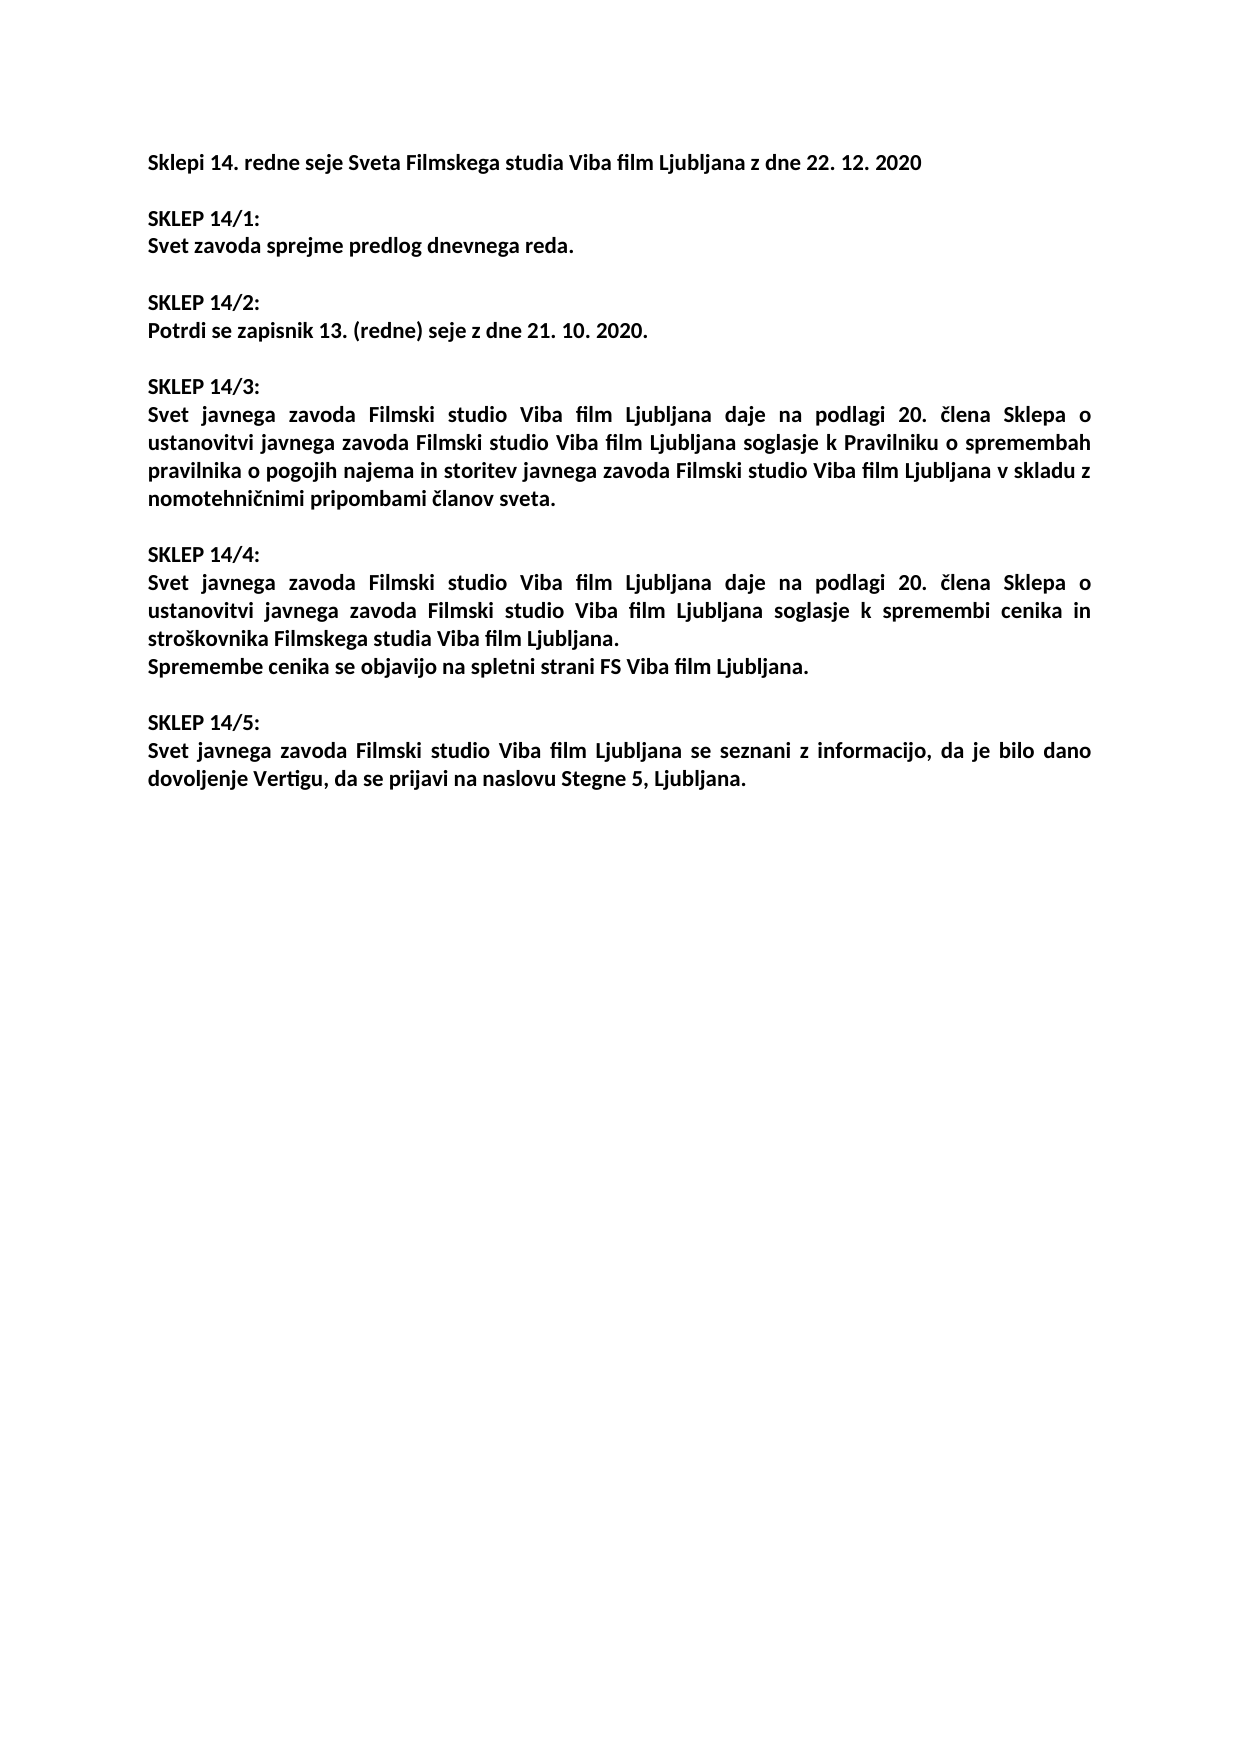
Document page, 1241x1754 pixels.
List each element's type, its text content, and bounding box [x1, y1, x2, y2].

text SKLEP 14/1: [148, 204, 1093, 232]
text SKLEP 14/3: [148, 372, 1093, 400]
text SKLEP 14/4: [148, 540, 1093, 568]
text Svet zavoda sprejme predlog dnevnega reda. [148, 232, 1093, 260]
text Spremembe cenika se objavijo na spletni strani FS Viba film Ljubljana. [148, 652, 1093, 680]
text Svet javnega zavoda Filmski studio Viba film Ljubljana se seznani z informacijo, da je bilo dano dovoljenje Vertigu, da se prijavi na naslovu Stegne 5, Ljubljana. [148, 736, 1093, 792]
text Sklepi 14. redne seje Sveta Filmskega studia Viba film Ljubljana z dne 22. 12. 2020 [148, 148, 1093, 176]
text Potrdi se zapisnik 13. (redne) seje z dne 21. 10. 2020. [148, 316, 1093, 344]
text Svet javnega zavoda Filmski studio Viba film Ljubljana daje na podlagi 20. člena Sklepa o ustanovitvi javnega zavoda Filmski studio Viba film Ljubljana soglasje k spremembi cenika in stroškovnika Filmskega studia Viba film Ljubljana. [148, 568, 1093, 652]
text Svet javnega zavoda Filmski studio Viba film Ljubljana daje na podlagi 20. člena Sklepa o ustanovitvi javnega zavoda Filmski studio Viba film Ljubljana soglasje k Pravilniku o spremembah pravilnika o pogojih najema in storitev javnega zavoda Filmski studio Viba film Ljubljana v skladu z nomotehničnimi pripombami članov sveta. [148, 400, 1093, 512]
text SKLEP 14/5: [148, 708, 1093, 736]
text SKLEP 14/2: [148, 288, 1093, 316]
